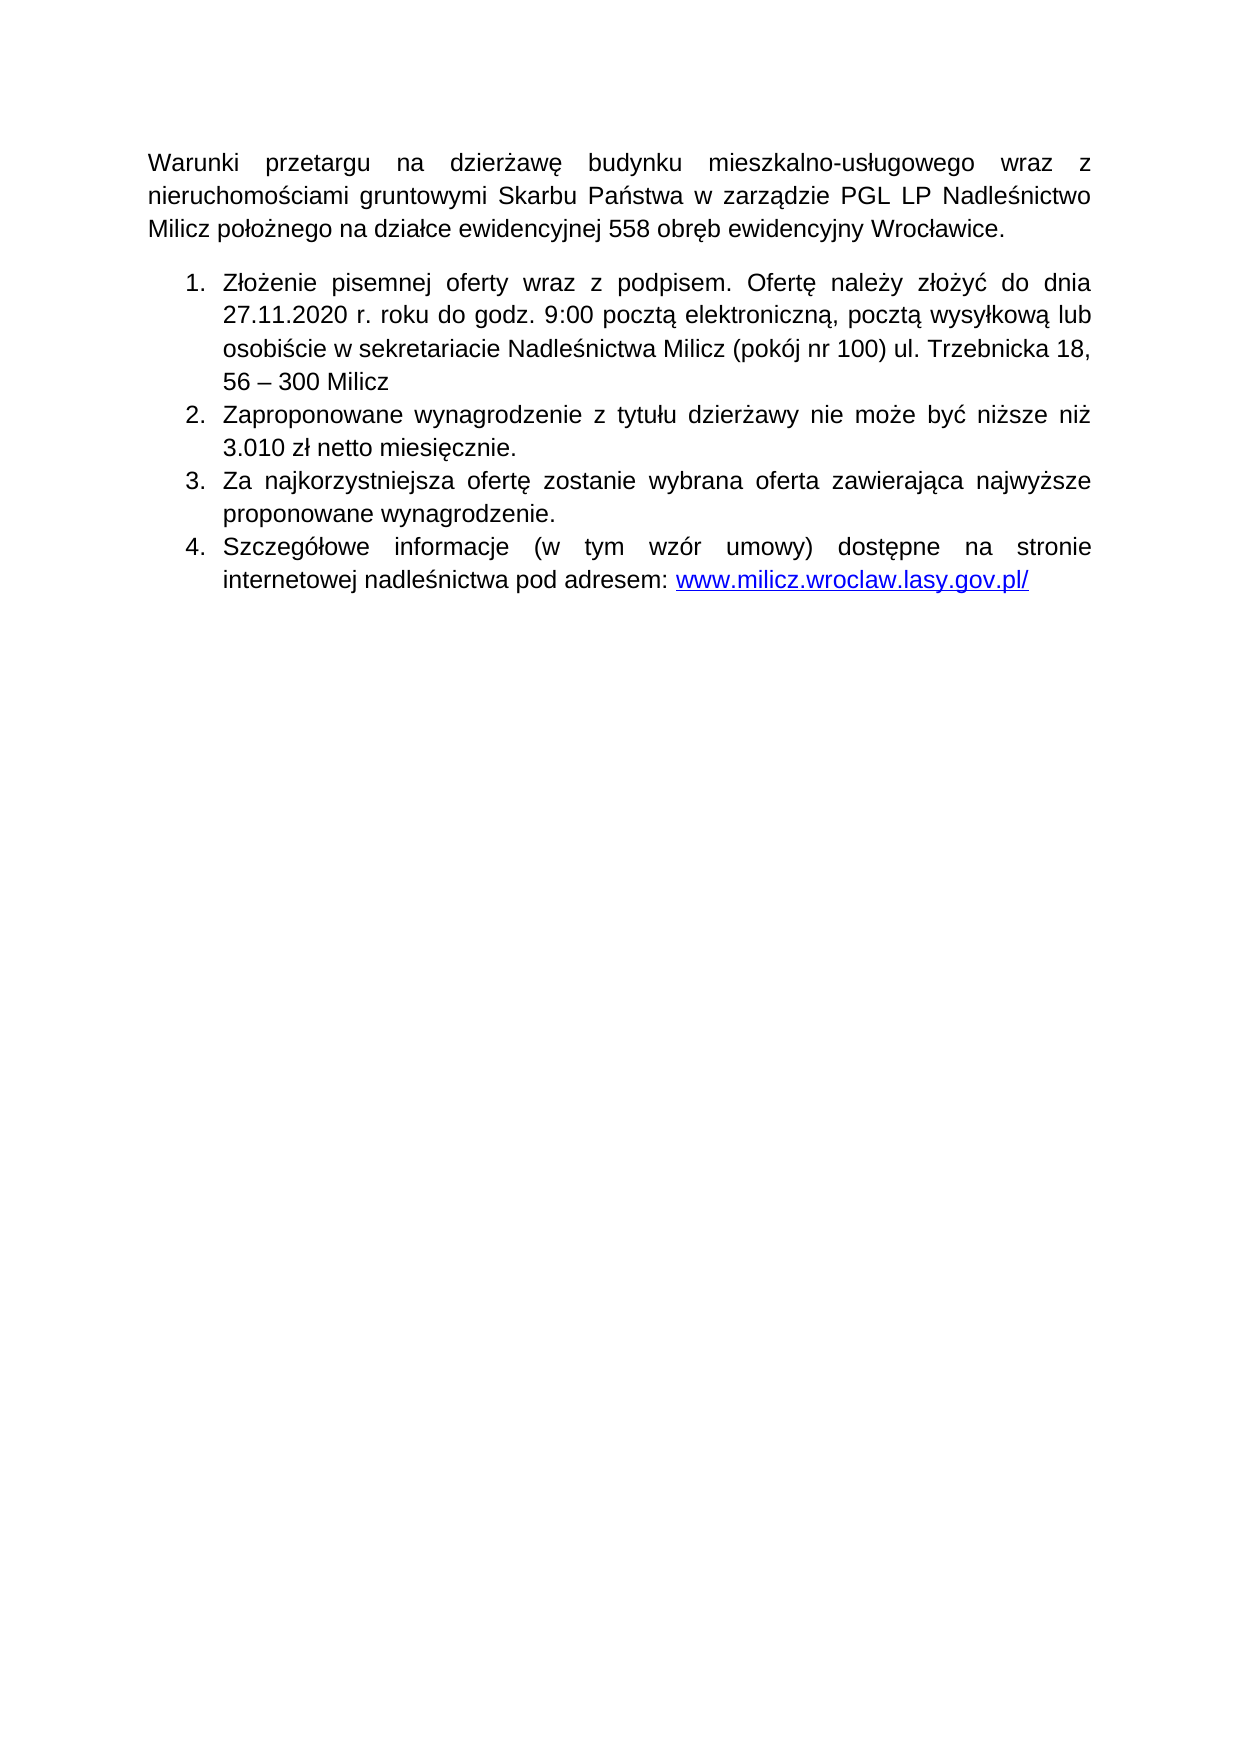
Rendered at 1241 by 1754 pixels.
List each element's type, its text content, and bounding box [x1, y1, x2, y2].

list Złożenie pisemnej oferty wraz z podpisem. Ofertę należy złożyć do dnia 27.11.2020 r. roku do godz. 9:00 pocztą elektroniczną, pocztą wysyłkową lub osobiście w sekretariacie Nadleśnictwa Milicz (pokój nr 100) ul. Trzebnicka 18, 56 – 300 Milicz [185, 267, 1093, 395]
list Zaproponowane wynagrodzenie z tytułu dzierżawy nie może być niższe niż 3.010 zł netto miesięcznie. [185, 399, 1093, 461]
text Warunki przetargu na dzierżawę budynku mieszkalno-usługowego wraz z nieruchomościami gruntowymi Skarbu Państwa w zarządzie PGL LP Nadleśnictwo Milicz położnego na działce ewidencyjnej 558 obręb ewidencyjny Wrocławice. [148, 148, 1093, 242]
list Za najkorzystniejsza ofertę zostanie wybrana oferta zawierająca najwyższe proponowane wynagrodzenie. [185, 466, 1093, 527]
list Szczegółowe informacje (w tym wzór umowy) dostępne na stronie internetowej nadleśnictwa pod adresem: www.milicz.wroclaw.lasy.gov.pl/ [185, 532, 1093, 593]
